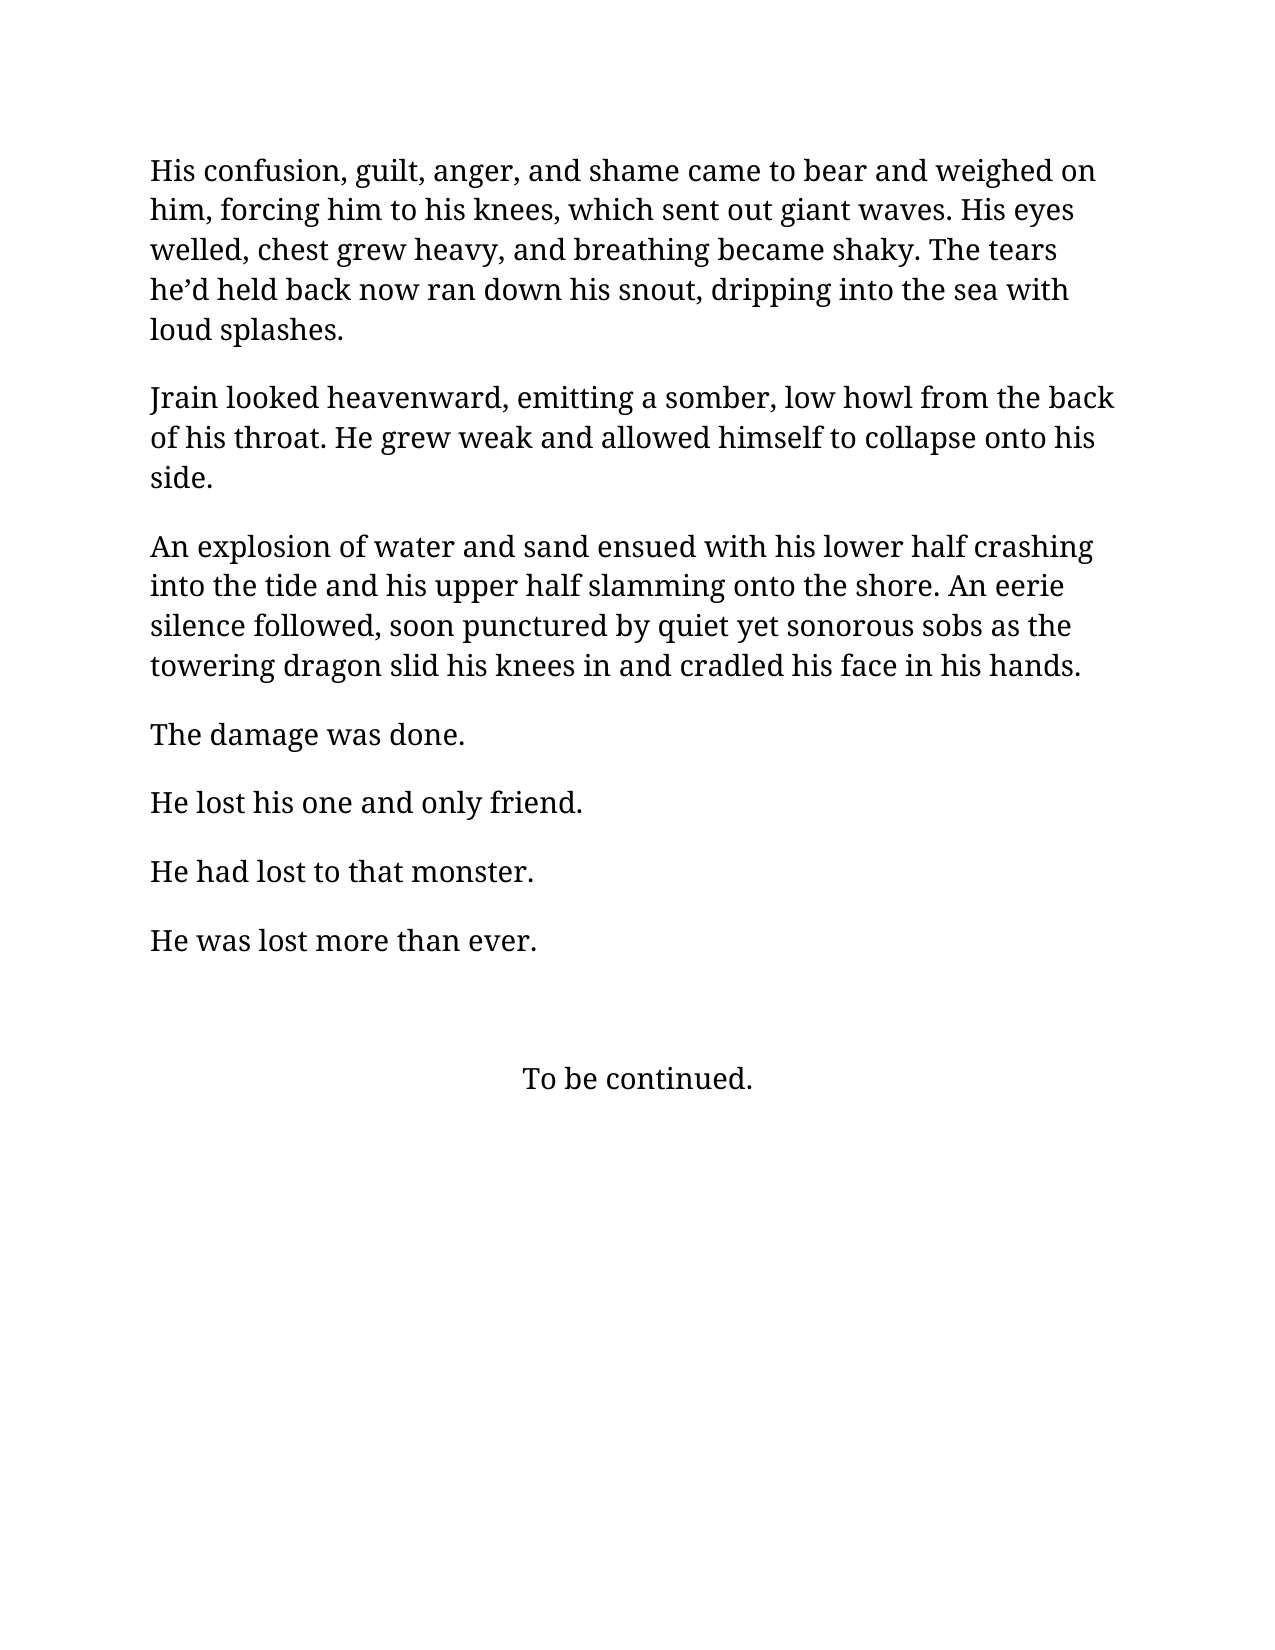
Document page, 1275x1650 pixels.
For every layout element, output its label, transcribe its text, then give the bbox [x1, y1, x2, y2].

text He lost his one and only friend. [150, 783, 1125, 822]
text He was lost more than ever. [150, 920, 1125, 960]
text His confusion, guilt, anger, and shame came to bear and weighed on him, forcing him to his knees, which sent out giant waves. His eyes welled, chest grew heavy, and breathing became shaky. The tears he’d held back now ran down his snout, dripping into the sea with loud splashes. [150, 150, 1125, 348]
text Jrain looked heavenward, emitting a somber, low howl from the back of his throat. He grew weak and allowed himself to collapse onto his side. [150, 378, 1125, 497]
text To be continued. [150, 1058, 1125, 1098]
text He had lost to that monster. [150, 851, 1125, 891]
text An explosion of water and sand ensued with his lower half crashing into the tide and his upper half slamming onto the shore. An eerie silence followed, soon punctured by quiet yet sonorous sobs as the towering dragon slid his knees in and cradled his face in his hands. [150, 526, 1125, 684]
text The damage was done. [150, 714, 1125, 753]
